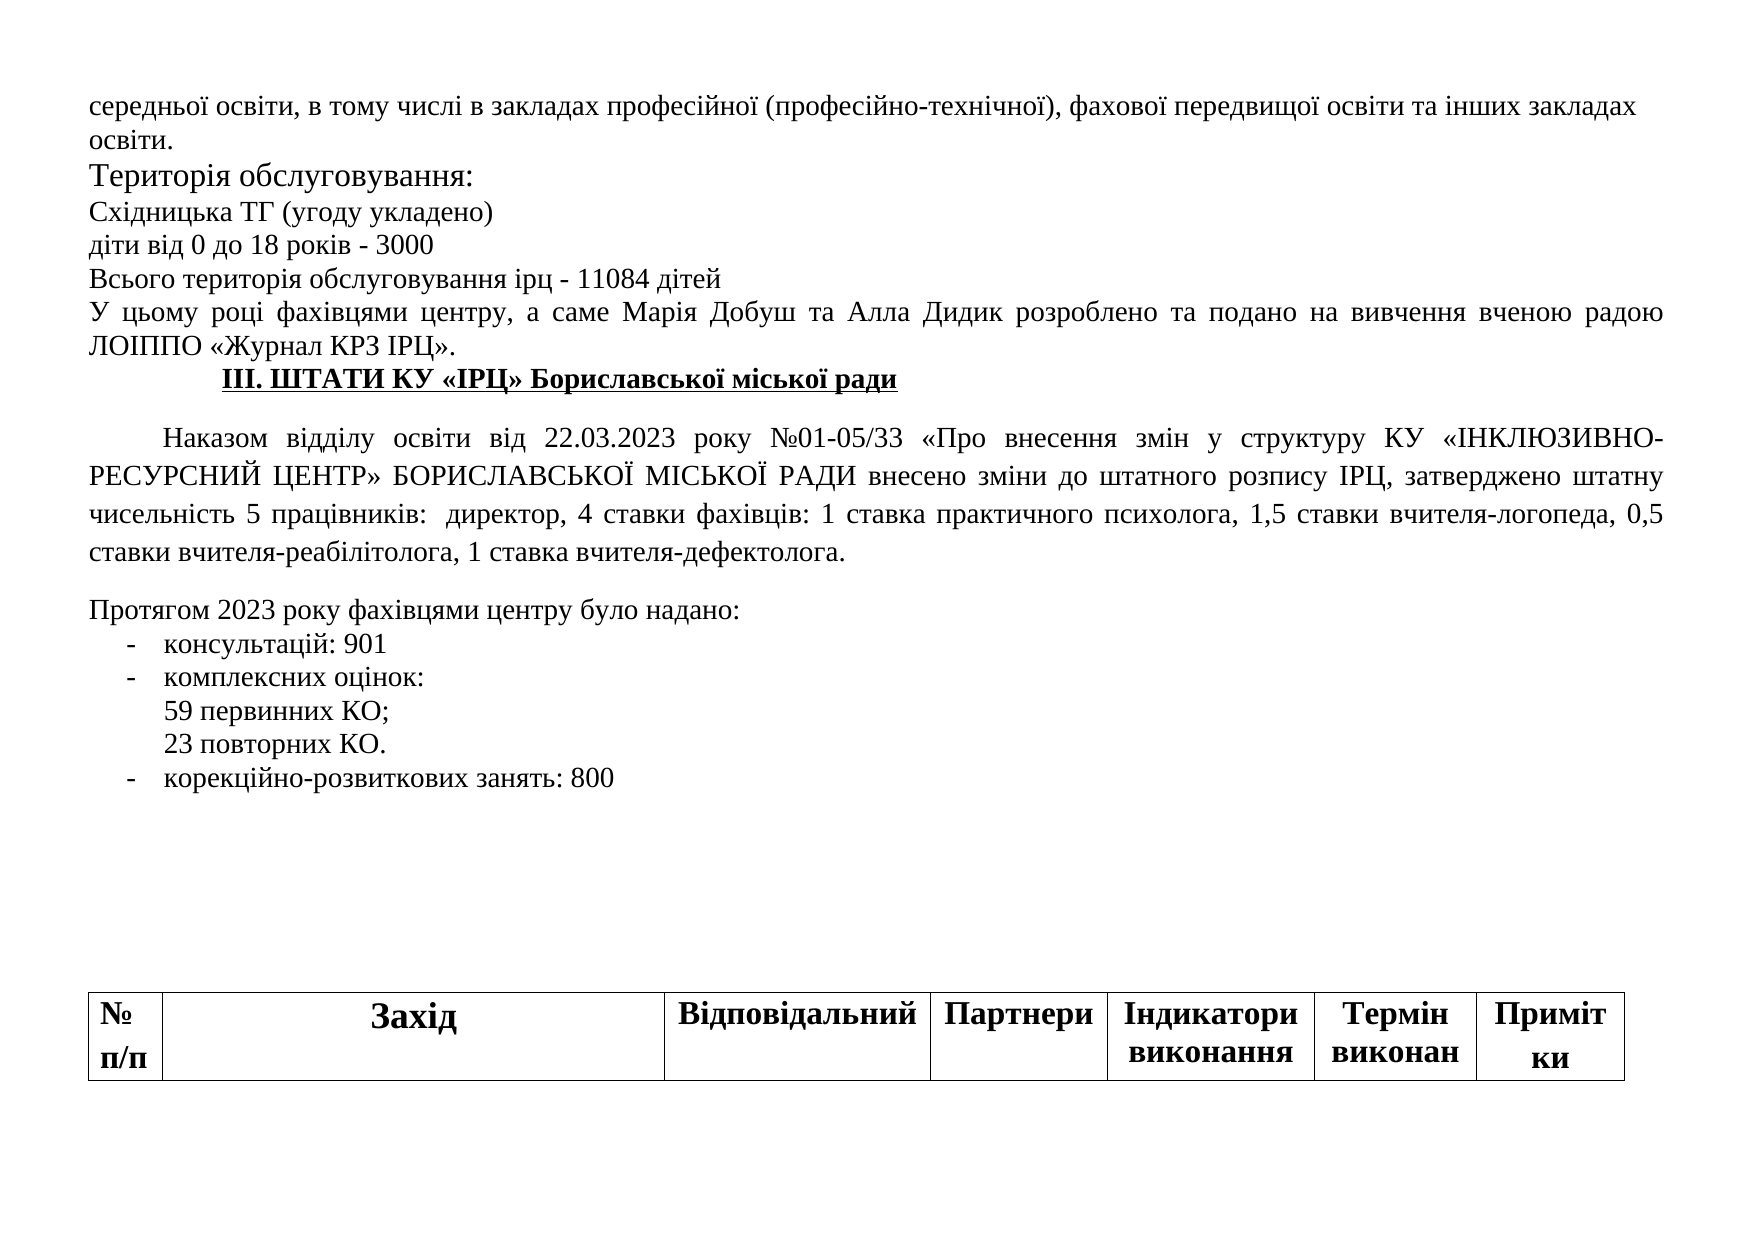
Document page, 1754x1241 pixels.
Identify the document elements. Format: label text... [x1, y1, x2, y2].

list консультацій: 901 [126, 626, 1665, 659]
list 59 первинних КО; [163, 693, 1665, 727]
text Східницька ТГ (угоду укладено) [88, 194, 1665, 227]
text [88, 88, 1665, 156]
text діти від 0 до 18 років - 3000 [88, 227, 1665, 261]
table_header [1108, 993, 1314, 1079]
text ІІІ. ШТАТИ КУ «ІРЦ» Бориславської міської ради [148, 362, 1665, 395]
text Всього територія обслуговування ірц - 11084 дітей [88, 261, 1665, 294]
table_header Захід [163, 993, 664, 1079]
table_header Термін виконання [1315, 993, 1476, 1079]
text Протягом 2023 року фахівцями центру було надано: [88, 592, 1665, 626]
list 23 повторних КО. [163, 727, 1665, 760]
text У цьому році фахівцями центру, а саме Марія Добуш та Алла Дидик розроблено та подано на вивчення вченою радою ЛОІППО «Журнал КРЗ ІРЦ». [88, 294, 1665, 362]
table_header Примітки [1477, 993, 1624, 1079]
text Наказом відділу освіти від 22.03.2023 року №01-05/33 «Про внесення змін у структуру КУ «ІНКЛЮЗИВНО-РЕСУРСНИЙ ЦЕНТР» БОРИСЛАВСЬКОЇ МІСЬКОЇ РАДИ внесено зміни до штатного розпису ІРЦ, затверджено штатну чисельність 5 працівників: директор, 4 ставки фахівців: 1 ставка практичного психолога, 1,5 ставки вчителя-логопеда, 0,5 ставки вчителя-реабілітолога, 1 ставка вчителя-дефектолога. [88, 420, 1665, 567]
list корекційно-розвиткових занять: 800 [126, 760, 1665, 794]
text Територія обслуговування: [88, 156, 1665, 194]
list комплексних оцінок: [126, 659, 1665, 693]
table_header Партнери [931, 993, 1107, 1079]
table_header №п/п [89, 993, 162, 1079]
table_header Відповідальний [665, 993, 930, 1079]
